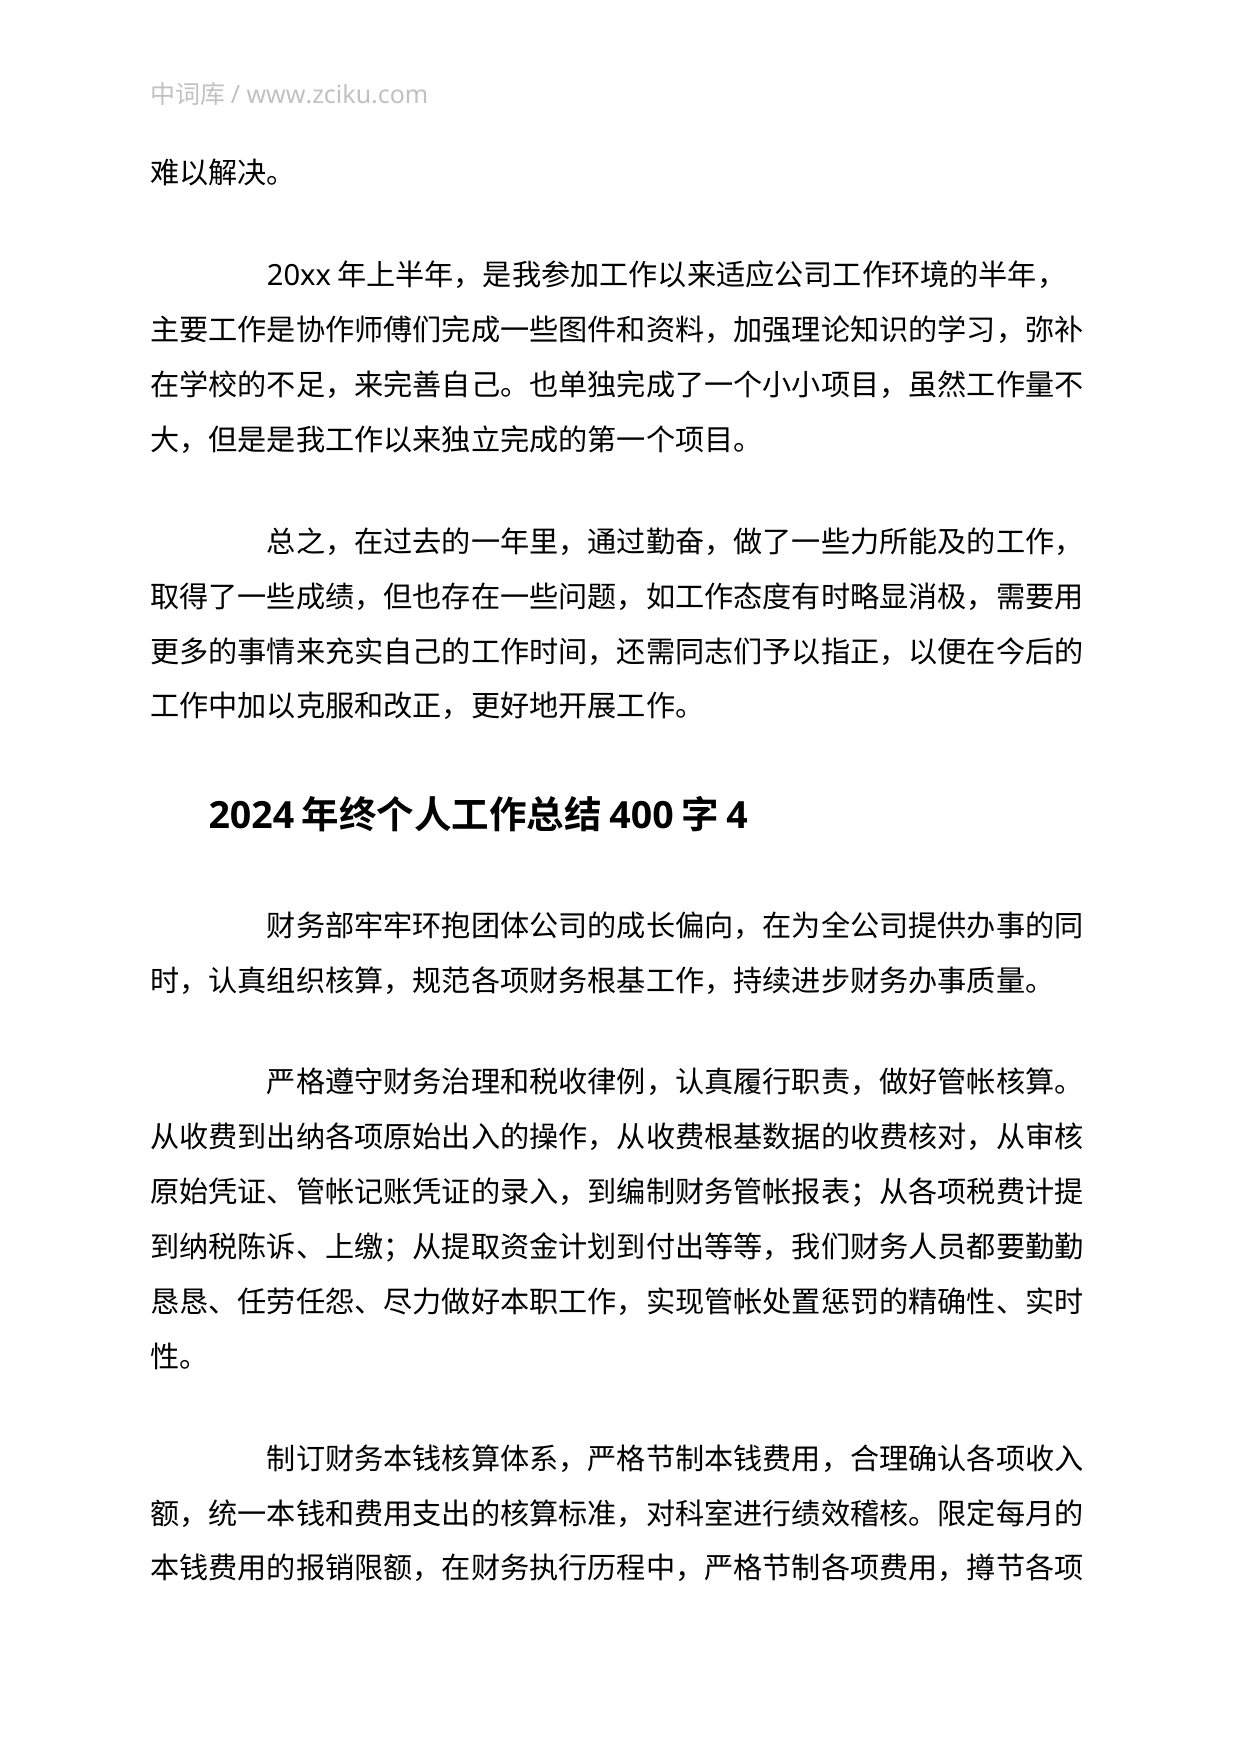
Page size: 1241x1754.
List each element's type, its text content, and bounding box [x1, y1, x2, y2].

text 2024年终个人工作总结400字4 [150, 785, 1090, 839]
text 严格遵守财务治理和税收律例，认真履行职责，做好管帐核算。从收费到出纳各项原始出入的操作，从收费根基数据的收费核对，从审核原始凭证、管帐记账凭证的录入，到编制财务管帐报表；从各项税费计提到纳税陈诉、上缴；从提取资金计划到付出等等，我们财务人员都要勤勤恳恳、任劳任怨、尽力做好本职工作，实现管帐处置惩罚的精确性、实时性。 [150, 1059, 1090, 1376]
text 20xx年上半年，是我参加工作以来适应公司工作环境的半年，主要工作是协作师傅们完成一些图件和资料，加强理论知识的学习，弥补在学校的不足，来完善自己。也单独完成了一个小小项目，虽然工作量不大，但是是我工作以来独立完成的第一个项目。 [150, 252, 1090, 459]
text 财务部牢牢环抱团体公司的成长偏向，在为全公司提供办事的同时，认真组织核算，规范各项财务根基工作，持续进步财务办事质量。 [150, 902, 1090, 999]
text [150, 1435, 1090, 1587]
text 总之，在过去的一年里，通过勤奋，做了一些力所能及的工作，取得了一些成绩，但也存在一些问题，如工作态度有时略显消极，需要用更多的事情来充实自己的工作时间，还需同志们予以指正，以便在今后的工作中加以克服和改正，更好地开展工作。 [150, 518, 1090, 725]
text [150, 150, 1090, 192]
